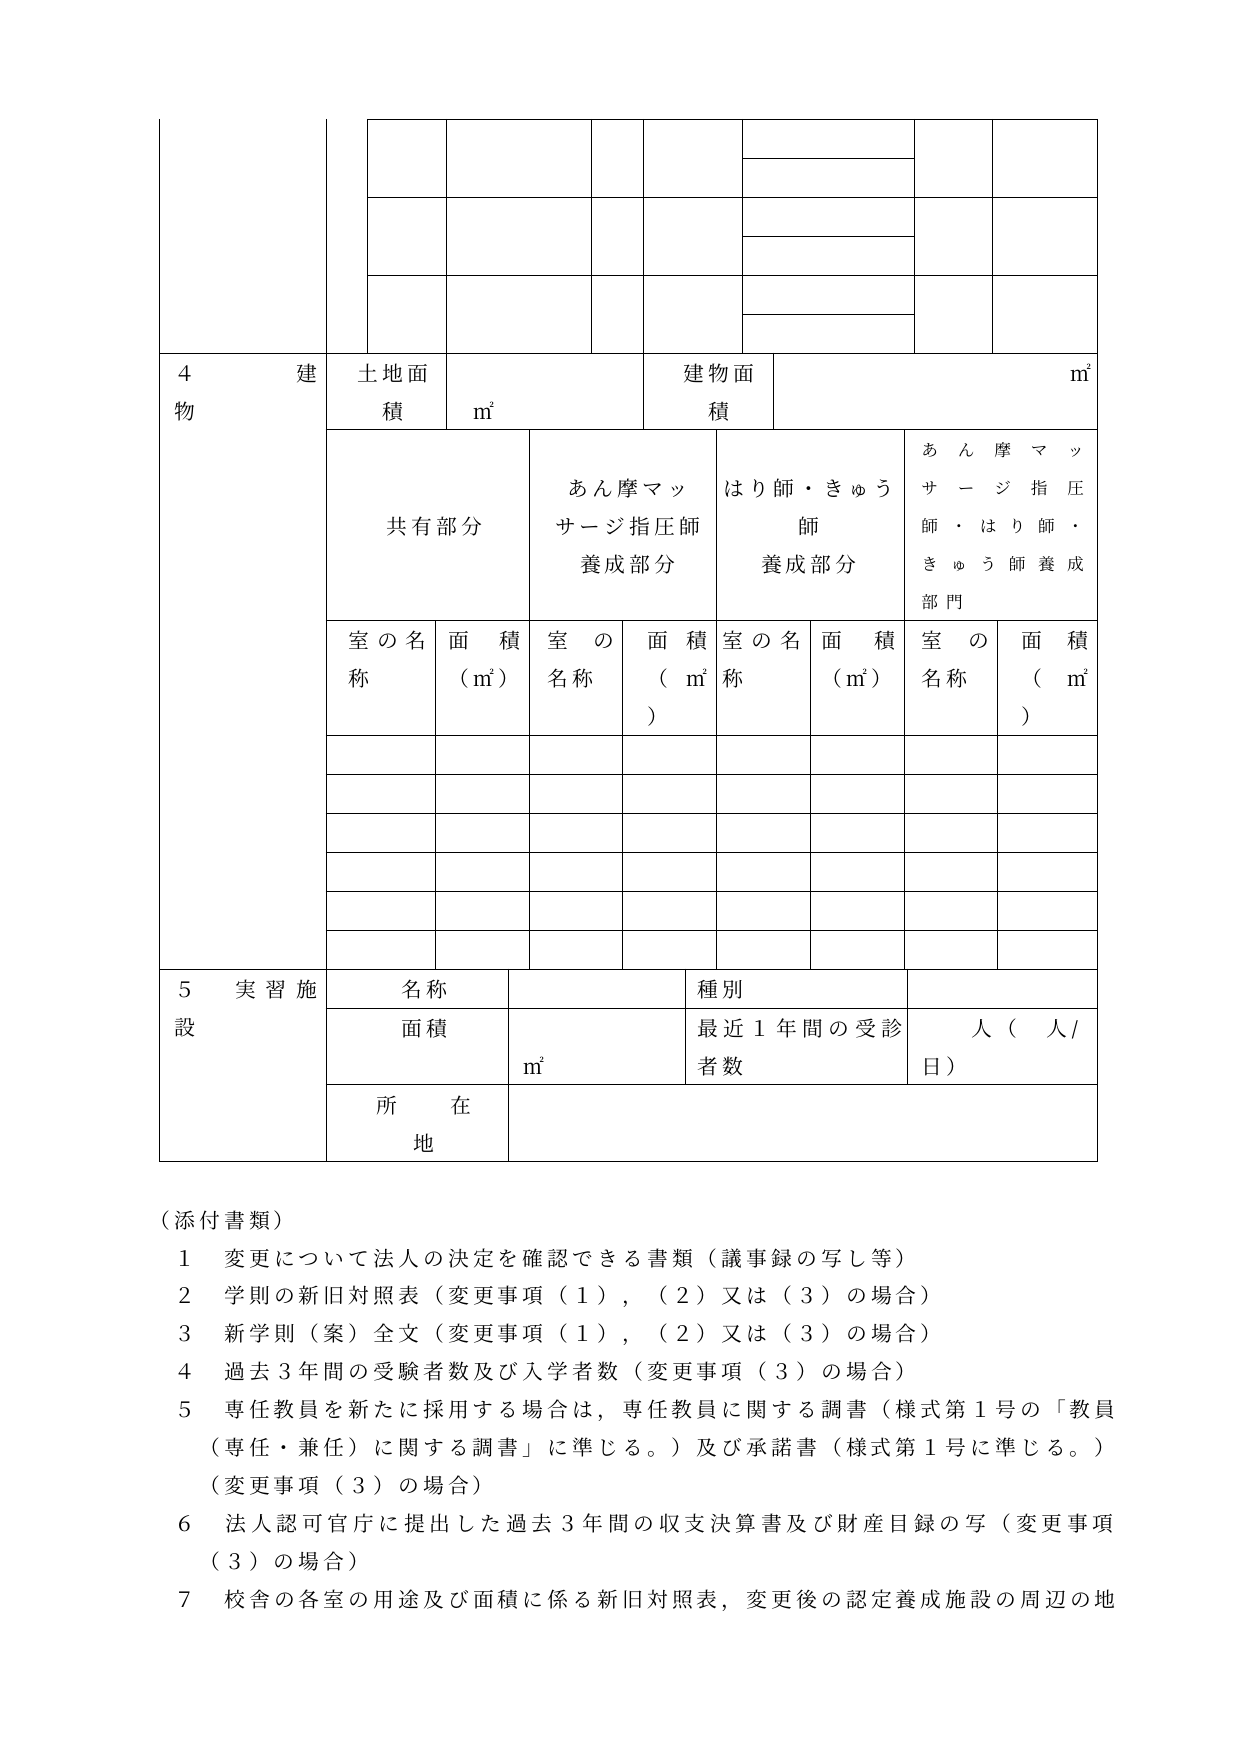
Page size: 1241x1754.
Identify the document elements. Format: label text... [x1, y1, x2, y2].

table_cell 共有部分 [327, 430, 529, 620]
table_cell [530, 814, 622, 852]
table_cell [717, 853, 810, 891]
table_cell [623, 892, 716, 929]
table_cell [368, 198, 446, 274]
table_cell 面積（㎡） [623, 621, 716, 735]
table_cell [905, 775, 997, 813]
table_cell 面積（㎡） [998, 621, 1097, 735]
table_cell [743, 120, 914, 158]
table_cell 面積（㎡） [436, 621, 529, 735]
text ３ 新学則（案）全文（変更事項（１），（２）又は（３）の場合） [149, 1314, 1120, 1352]
table_cell あん摩マッサージ指圧師養成部分 [530, 430, 716, 620]
table_cell [915, 276, 992, 352]
text ５ 専任教員を新たに採用する場合は，専任教員に関する調書（様式第１号の「教員（専任・兼任）に関する調書」に準じる。）及び承諾書（様式第１号に準じる。）（変更事項（３）の場合） [149, 1390, 1120, 1503]
text ２ 学則の新旧対照表（変更事項（１），（２）又は（３）の場合） [149, 1276, 1120, 1314]
table_cell [623, 814, 716, 852]
table_cell ㎡ [774, 354, 1097, 429]
table_cell [998, 892, 1097, 929]
table_cell [811, 853, 904, 891]
text ６ 法人認可官庁に提出した過去３年間の収支決算書及び財産目録の写（変更事項（３）の場合） [149, 1503, 1120, 1579]
table_cell ㎡ [447, 354, 643, 429]
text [170, 1579, 1120, 1617]
text １ 変更について法人の決定を確認できる書類（議事録の写し等） [149, 1238, 1120, 1276]
table_cell [623, 736, 716, 774]
table_cell [811, 931, 904, 968]
table_cell [327, 814, 435, 852]
table_cell 最近１年間の受診者数 [686, 1009, 907, 1084]
table_cell [436, 814, 529, 852]
table_cell [509, 970, 685, 1007]
table_cell [717, 892, 810, 929]
table_cell [436, 892, 529, 929]
table_cell 建物面積 [644, 354, 773, 429]
table_cell ５ 実習施設 [160, 970, 326, 1161]
table_cell [436, 736, 529, 774]
table_cell [998, 775, 1097, 813]
table_cell [717, 775, 810, 813]
table_cell [743, 198, 914, 236]
table_cell [717, 931, 810, 968]
table_cell [436, 931, 529, 968]
table_cell [644, 276, 742, 352]
table_cell あん摩マッサージ指圧師・はり師・きゅう師養成部門 [905, 430, 1097, 620]
table_cell 人（ 人/日） [908, 1009, 1097, 1084]
table_cell [530, 775, 622, 813]
table_cell 室の名称 [717, 621, 810, 735]
table_cell [623, 853, 716, 891]
table_cell [905, 853, 997, 891]
table_cell [327, 931, 435, 968]
table_cell [998, 931, 1097, 968]
table_cell [623, 931, 716, 968]
table_cell [436, 775, 529, 813]
text （添付書類） [149, 1200, 1120, 1238]
table_cell [998, 814, 1097, 852]
table_cell ㎡ [509, 1009, 685, 1084]
table_cell 種別 [686, 970, 907, 1007]
table_cell [530, 853, 622, 891]
table_cell [905, 892, 997, 929]
table_cell [644, 198, 742, 274]
table_cell [327, 775, 435, 813]
table_cell [743, 315, 914, 352]
table_cell 室の名称 [905, 621, 997, 735]
table_cell [447, 198, 591, 274]
table_cell [811, 775, 904, 813]
table_cell [998, 853, 1097, 891]
table_cell [368, 276, 446, 352]
table_cell [447, 120, 591, 197]
table_cell [368, 120, 446, 197]
table_cell [592, 198, 643, 274]
table_cell [530, 931, 622, 968]
table_cell [908, 970, 1097, 1007]
table_cell [592, 276, 643, 352]
table_cell 室の名称 [327, 621, 435, 735]
table_cell [436, 853, 529, 891]
table_cell [592, 120, 643, 197]
table_cell [998, 736, 1097, 774]
table_cell 土地面積 [327, 354, 446, 429]
table_cell [743, 237, 914, 274]
table_cell [905, 736, 997, 774]
table_cell [811, 892, 904, 929]
table_cell [530, 736, 622, 774]
table_cell [993, 198, 1097, 274]
table_cell [811, 736, 904, 774]
table_cell 名称 [327, 970, 508, 1007]
table_cell [644, 120, 742, 197]
table_cell [327, 853, 435, 891]
table_cell [915, 198, 992, 274]
table_cell [743, 159, 914, 197]
table_cell [915, 120, 992, 197]
table_cell はり師・きゅう師 養成部分 [717, 430, 904, 620]
table_cell [905, 931, 997, 968]
table_cell [530, 892, 622, 929]
table_cell ４ 建 物 [160, 354, 326, 968]
table_cell 室の名称 [530, 621, 622, 735]
table_cell 所 在 地 [327, 1085, 508, 1161]
table_cell [717, 736, 810, 774]
table_cell [993, 276, 1097, 352]
table_cell 面積 [327, 1009, 508, 1084]
table_cell [327, 736, 435, 774]
table_cell [327, 892, 435, 929]
table_cell [717, 814, 810, 852]
text ４ 過去３年間の受験者数及び入学者数（変更事項（３）の場合） [149, 1352, 1120, 1390]
table_cell [905, 814, 997, 852]
table_cell [509, 1085, 1097, 1161]
table_cell [743, 276, 914, 313]
table_cell [811, 814, 904, 852]
table_cell [447, 276, 591, 352]
table_cell [623, 775, 716, 813]
table_cell [993, 120, 1097, 197]
table_cell 面積（㎡） [811, 621, 904, 735]
